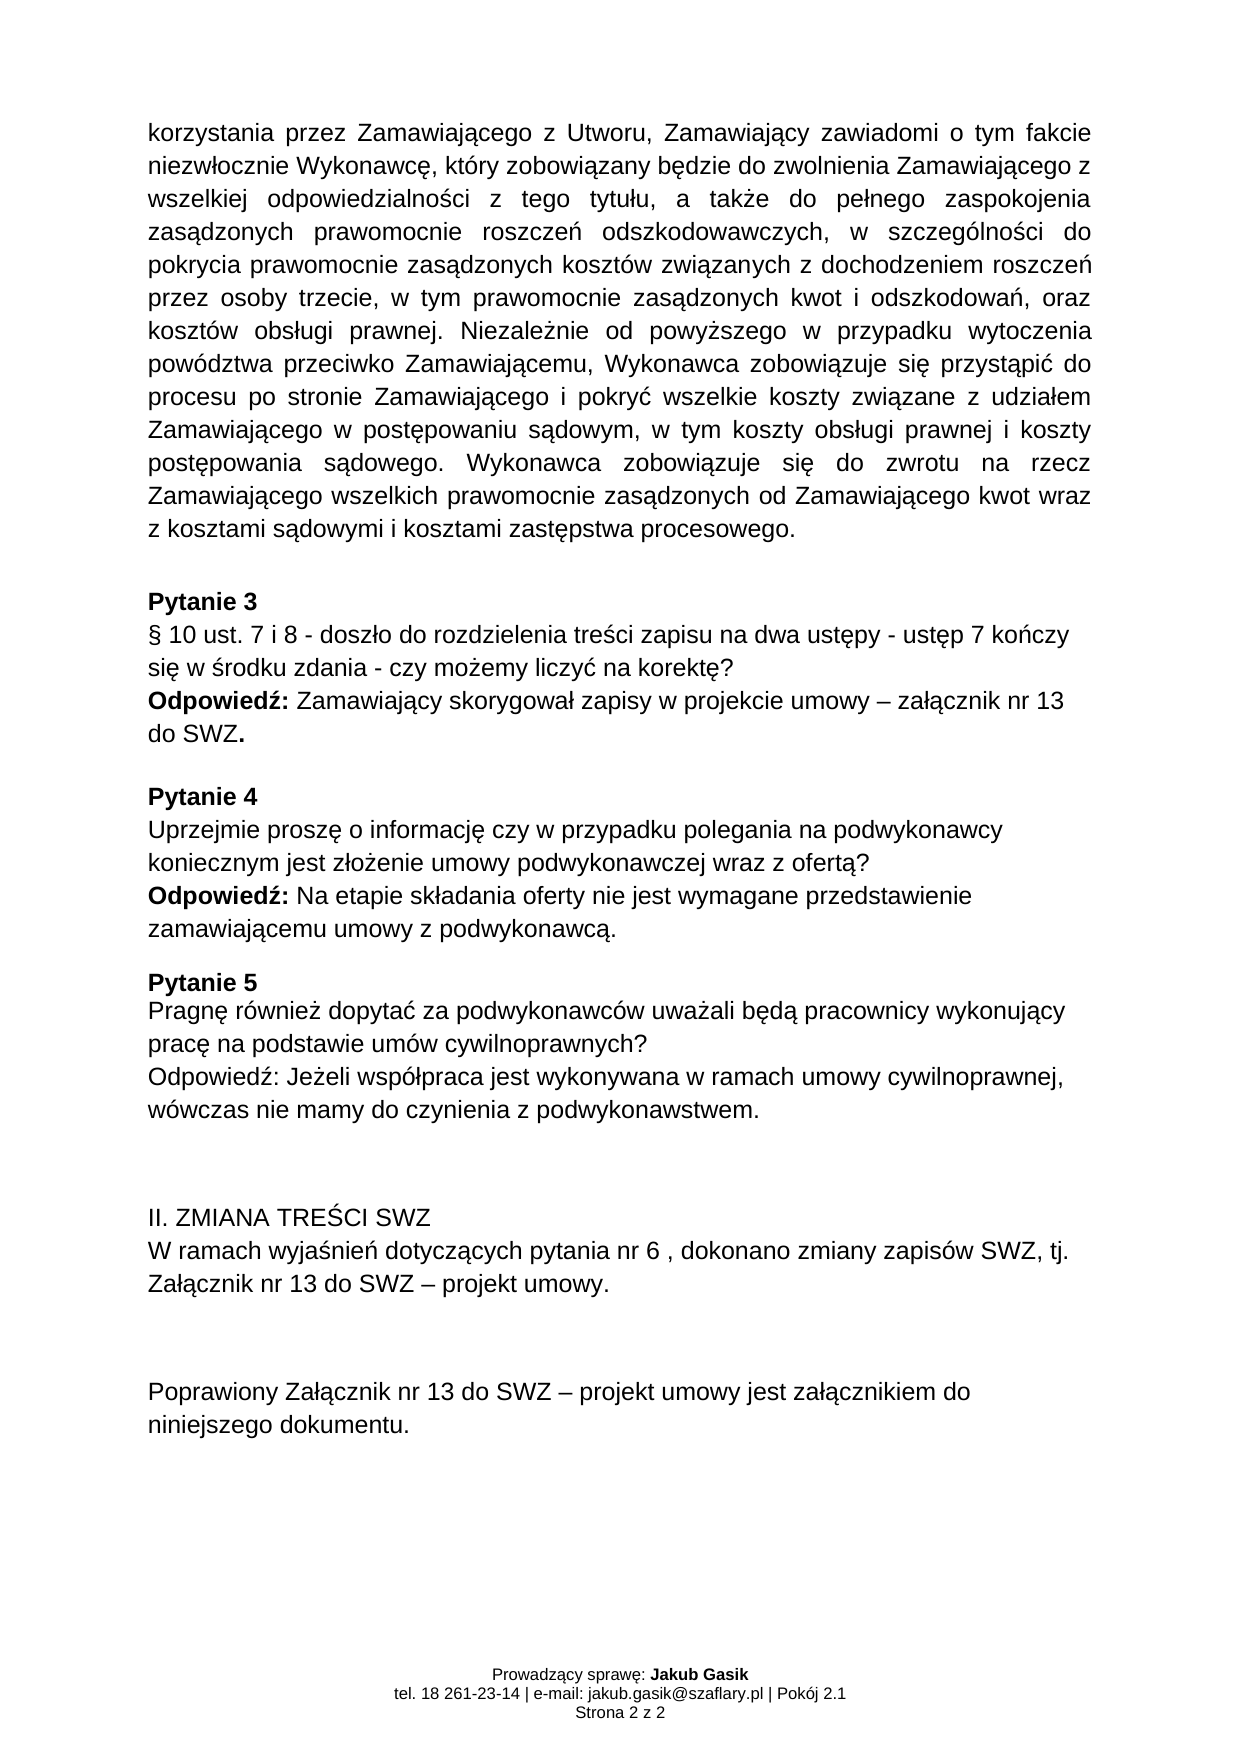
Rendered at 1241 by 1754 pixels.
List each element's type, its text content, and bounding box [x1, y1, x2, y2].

text Pytanie 4 Uprzejmie proszę o informację czy w przypadku polegania na podwykonawcy koniecznym jest złożenie umowy podwykonawczej wraz z ofertą? Odpowiedź: Na etapie składania oferty nie jest wymagane przedstawienie zamawiającemu umowy z podwykonawcą. [148, 782, 1092, 942]
text Pytanie 3 § 10 ust. 7 i 8 - doszło do rozdzielenia treści zapisu na dwa ustępy - ustęp 7 kończy się w środku zdania - czy możemy liczyć na korektę? [148, 587, 1092, 681]
text Pragnę również dopytać za podwykonawców uważali będą pracownicy wykonujący pracę na podstawie umów cywilnoprawnych? Odpowiedź: Jeżeli współpraca jest wykonywana w ramach umowy cywilnoprawnej, wówczas nie mamy do czynienia z podwykonawstwem. [148, 996, 1092, 1124]
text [148, 118, 1092, 543]
text Pytanie 5 [148, 967, 1092, 996]
text Poprawiony Załącznik nr 13 do SWZ – projekt umowy jest załącznikiem do niniejszego dokumentu. [148, 1377, 1092, 1438]
text Odpowiedź: Zamawiający skorygował zapisy w projekcie umowy – załącznik nr 13 do SWZ. [148, 686, 1092, 778]
text II. ZMIANA TREŚCI SWZ W ramach wyjaśnień dotyczących pytania nr 6 , dokonano zmiany zapisów SWZ, tj. Załącznik nr 13 do SWZ – projekt umowy. [148, 1203, 1092, 1298]
